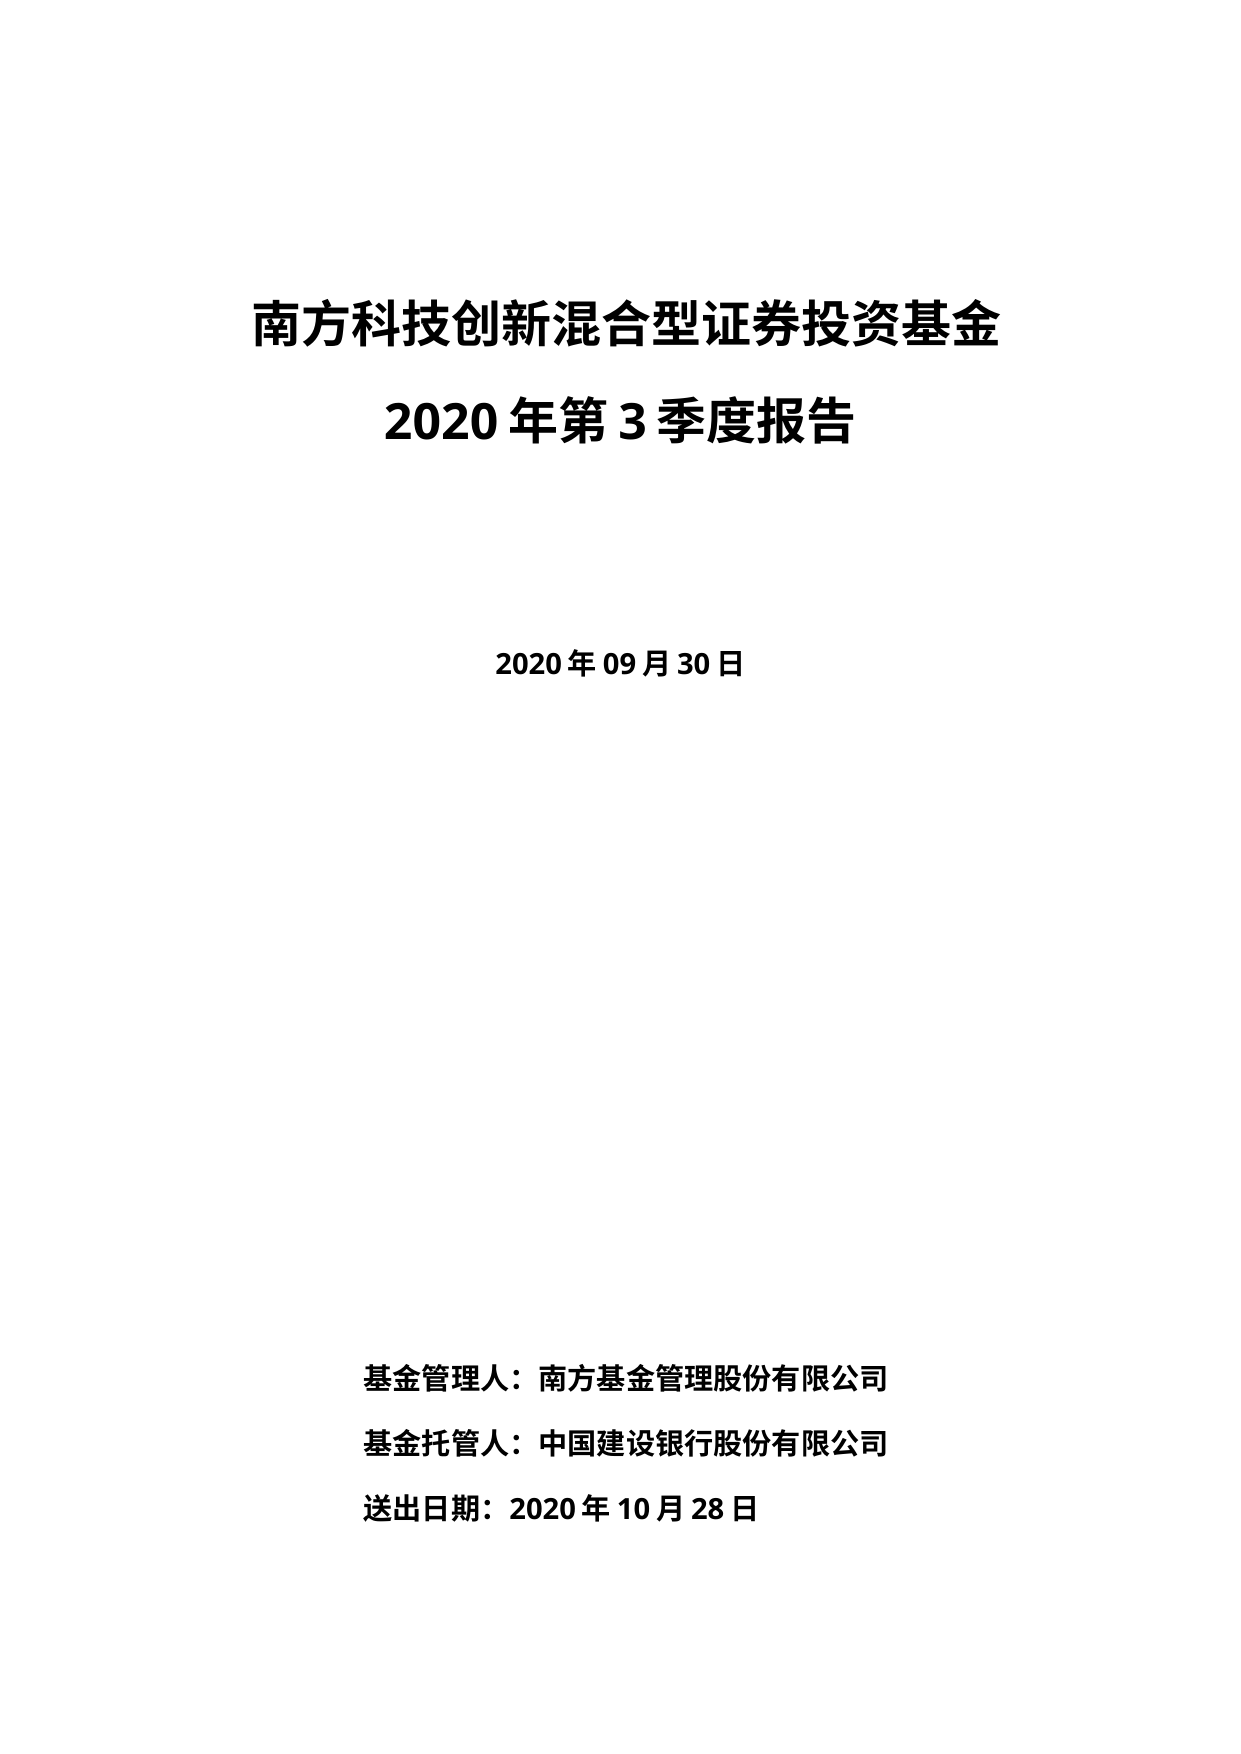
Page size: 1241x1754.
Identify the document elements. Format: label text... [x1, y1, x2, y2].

text 基金管理人：南方基金管理股份有限公司 [187, 1344, 1053, 1409]
text 基金托管人：中国建设银行股份有限公司 [187, 1409, 1053, 1474]
text 送出日期：2020年10月28日 [187, 1474, 1053, 1539]
text 2020年09月30日 [187, 629, 1053, 694]
text 南方科技创新混合型证券投资基金2020年第3季度报告 [187, 272, 1053, 467]
